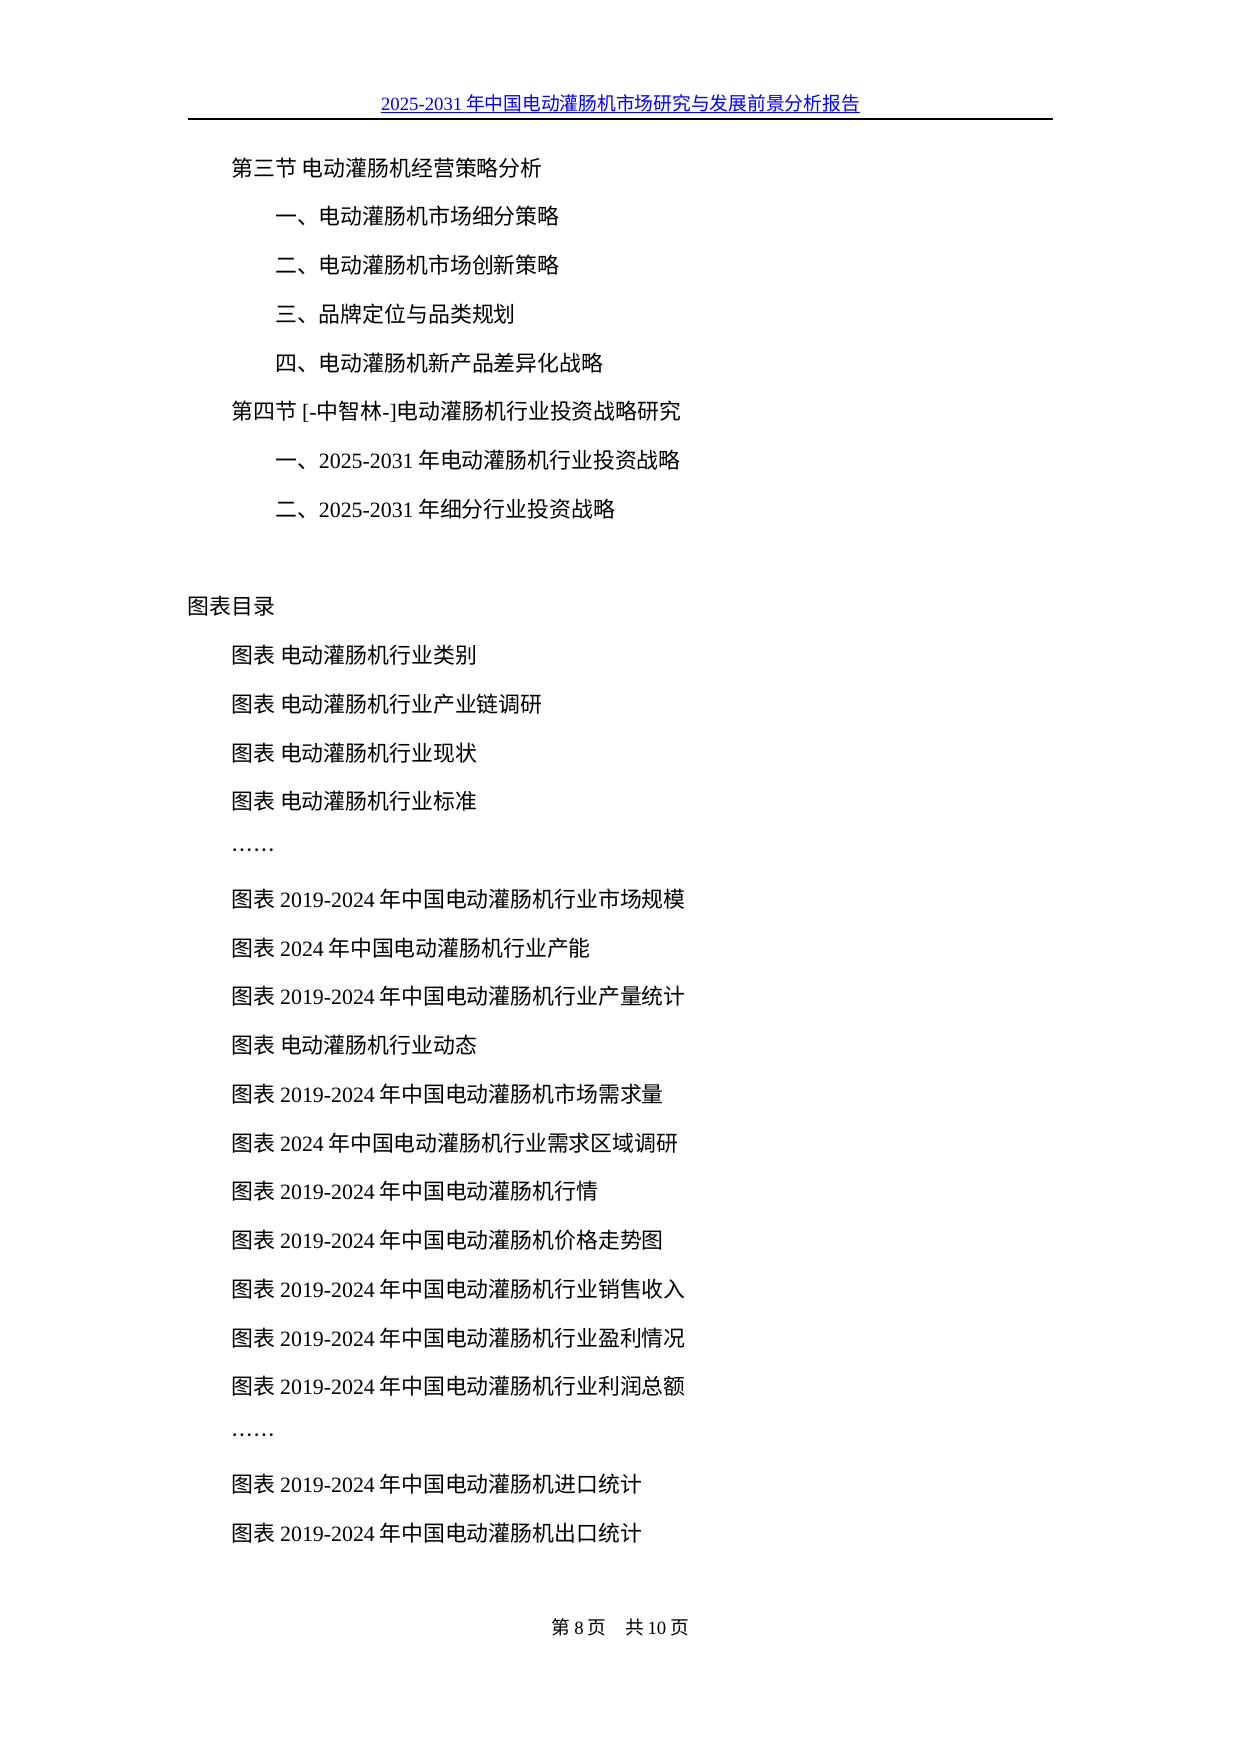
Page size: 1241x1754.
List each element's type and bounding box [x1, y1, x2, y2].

text [187, 150, 1053, 1548]
